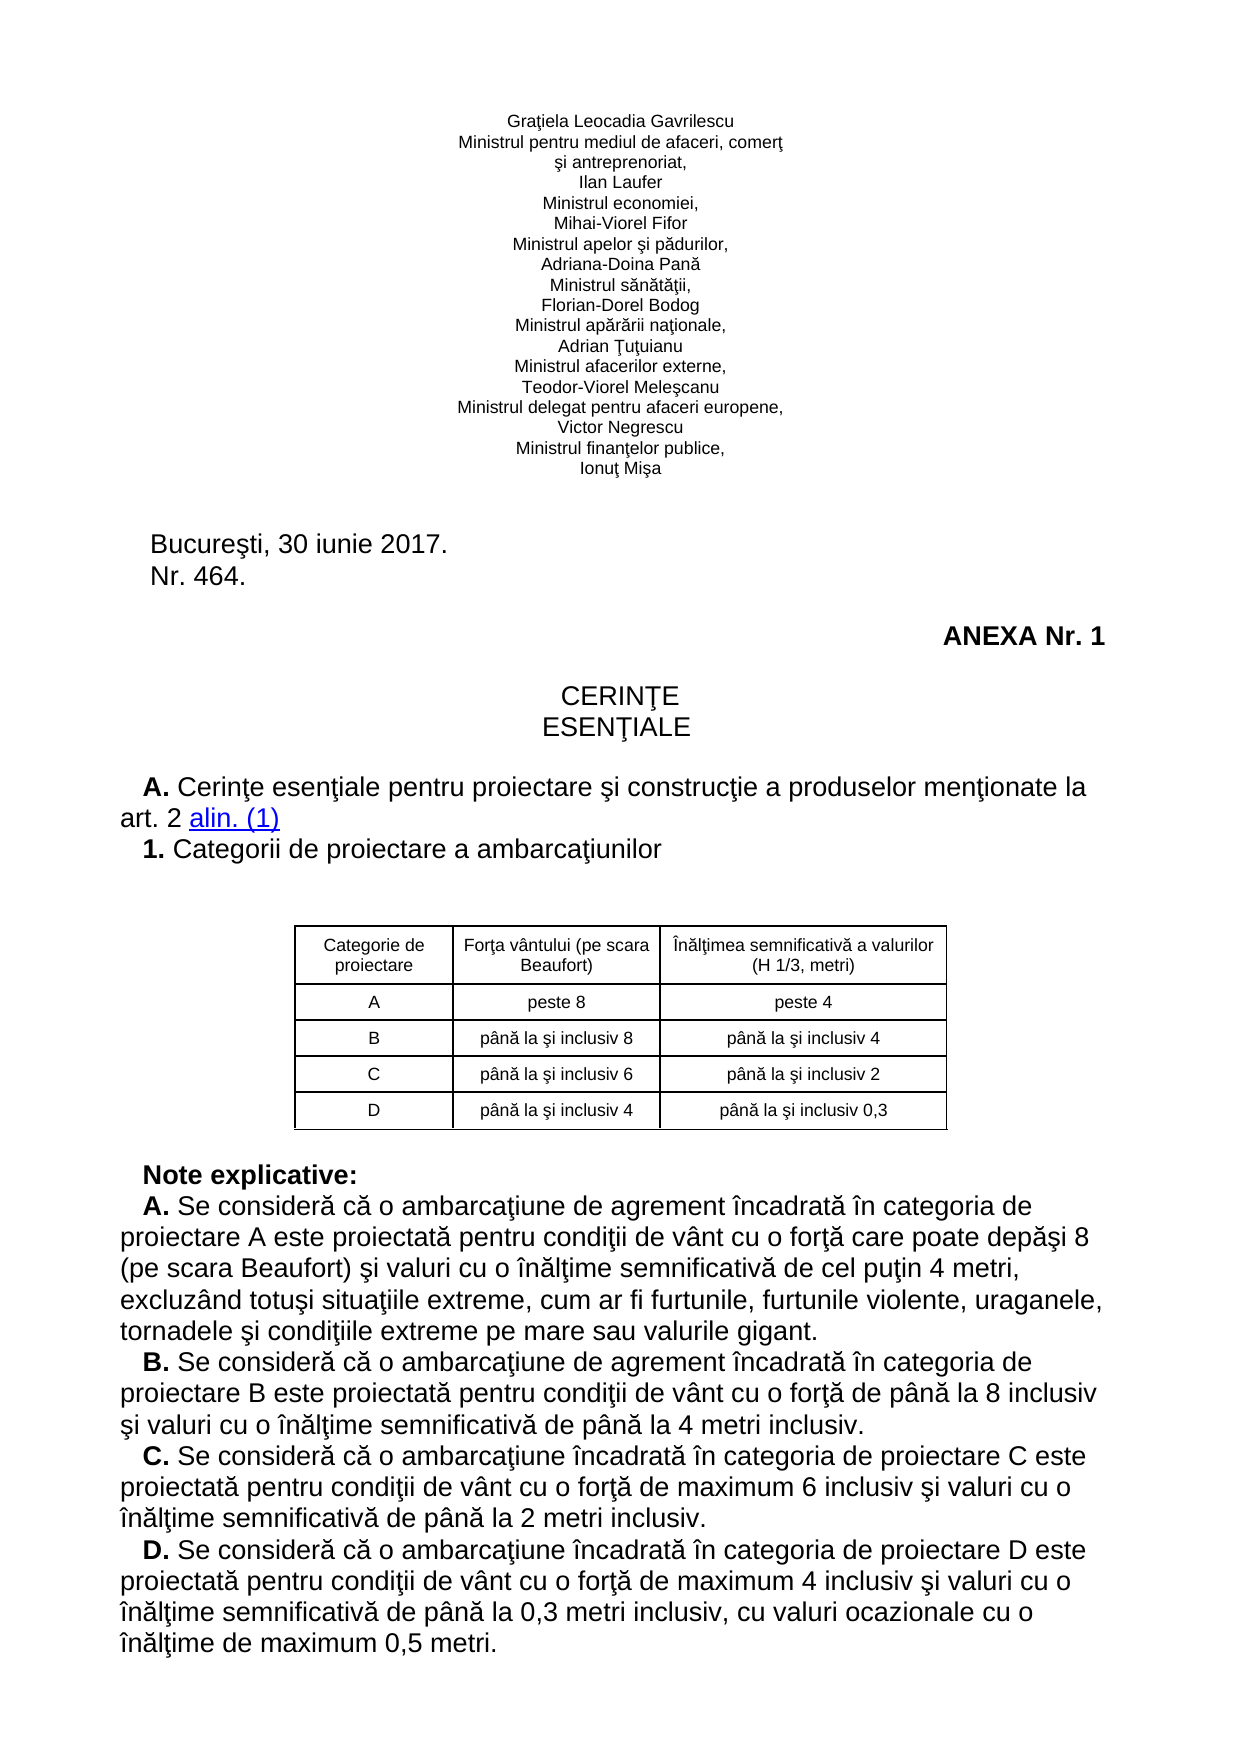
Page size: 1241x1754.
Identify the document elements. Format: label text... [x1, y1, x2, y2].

text A. Cerinţe esenţiale pentru proiectare şi construcţie a produselor menţionate la art. 2 alin. (1) [120, 771, 1120, 833]
text Note explicative: [120, 1159, 1120, 1190]
table_cell Înălţimea semnificativă a valurilor (H 1/3, metri) [661, 927, 946, 983]
text B. Se consideră că o ambarcaţiune de agrement încadrată în categoria de proiectare B este proiectată pentru condiţii de vânt cu o forţă de până la 8 inclusiv şi valuri cu o înălţime semnificativă de până la 4 metri inclusiv. [120, 1346, 1120, 1440]
table_cell până la şi inclusiv 4 [661, 1021, 946, 1055]
table_cell A [296, 985, 452, 1019]
text ANEXA Nr. 1 [120, 619, 1120, 651]
text D. Se consideră că o ambarcaţiune încadrată în categoria de proiectare D este proiectată pentru condiţii de vânt cu o forţă de maximum 4 inclusiv şi valuri cu o înălţime semnificativă de până la 0,3 metri inclusiv, cu valuri ocazionale cu o înălţime de maximum 0,5 metri. [120, 1534, 1120, 1659]
table_cell până la şi inclusiv 0,3 [661, 1093, 946, 1128]
table_cell D [296, 1093, 452, 1128]
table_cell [446, 90, 794, 499]
table_cell până la şi inclusiv 2 [661, 1057, 946, 1091]
table_cell B [296, 1021, 452, 1055]
text Bucureşti, 30 iunie 2017. [120, 528, 1120, 559]
table_cell până la şi inclusiv 8 [454, 1021, 659, 1055]
text A. Se consideră că o ambarcaţiune de agrement încadrată în categoria de proiectare A este proiectată pentru condiţii de vânt cu o forţă care poate depăşi 8 (pe scara Beaufort) şi valuri cu o înălţime semnificativă de cel puţin 4 metri, excluzând totuşi situaţiile extreme, cum ar fi furtunile, furtunile violente, uraganele, tornadele şi condiţiile extreme pe mare sau valurile gigant. [120, 1190, 1120, 1346]
table_cell până la şi inclusiv 6 [454, 1057, 659, 1091]
table_cell C [296, 1057, 452, 1091]
table_cell peste 8 [454, 985, 659, 1019]
table_cell Forţa vântului (pe scara Beaufort) [454, 927, 659, 983]
text 1. Categorii de proiectare a ambarcaţiunilor [120, 833, 1120, 864]
text CERINŢE ESENŢIALE [120, 679, 1120, 742]
text C. Se consideră că o ambarcaţiune încadrată în categoria de proiectare C este proiectată pentru condiţii de vânt cu o forţă de maximum 6 inclusiv şi valuri cu o înălţime semnificativă de până la 2 metri inclusiv. [120, 1440, 1120, 1534]
table_cell până la şi inclusiv 4 [454, 1093, 659, 1128]
text Nr. 464. [120, 559, 1120, 591]
table_cell Categorie de proiectare [296, 927, 452, 983]
table_cell peste 4 [661, 985, 946, 1019]
